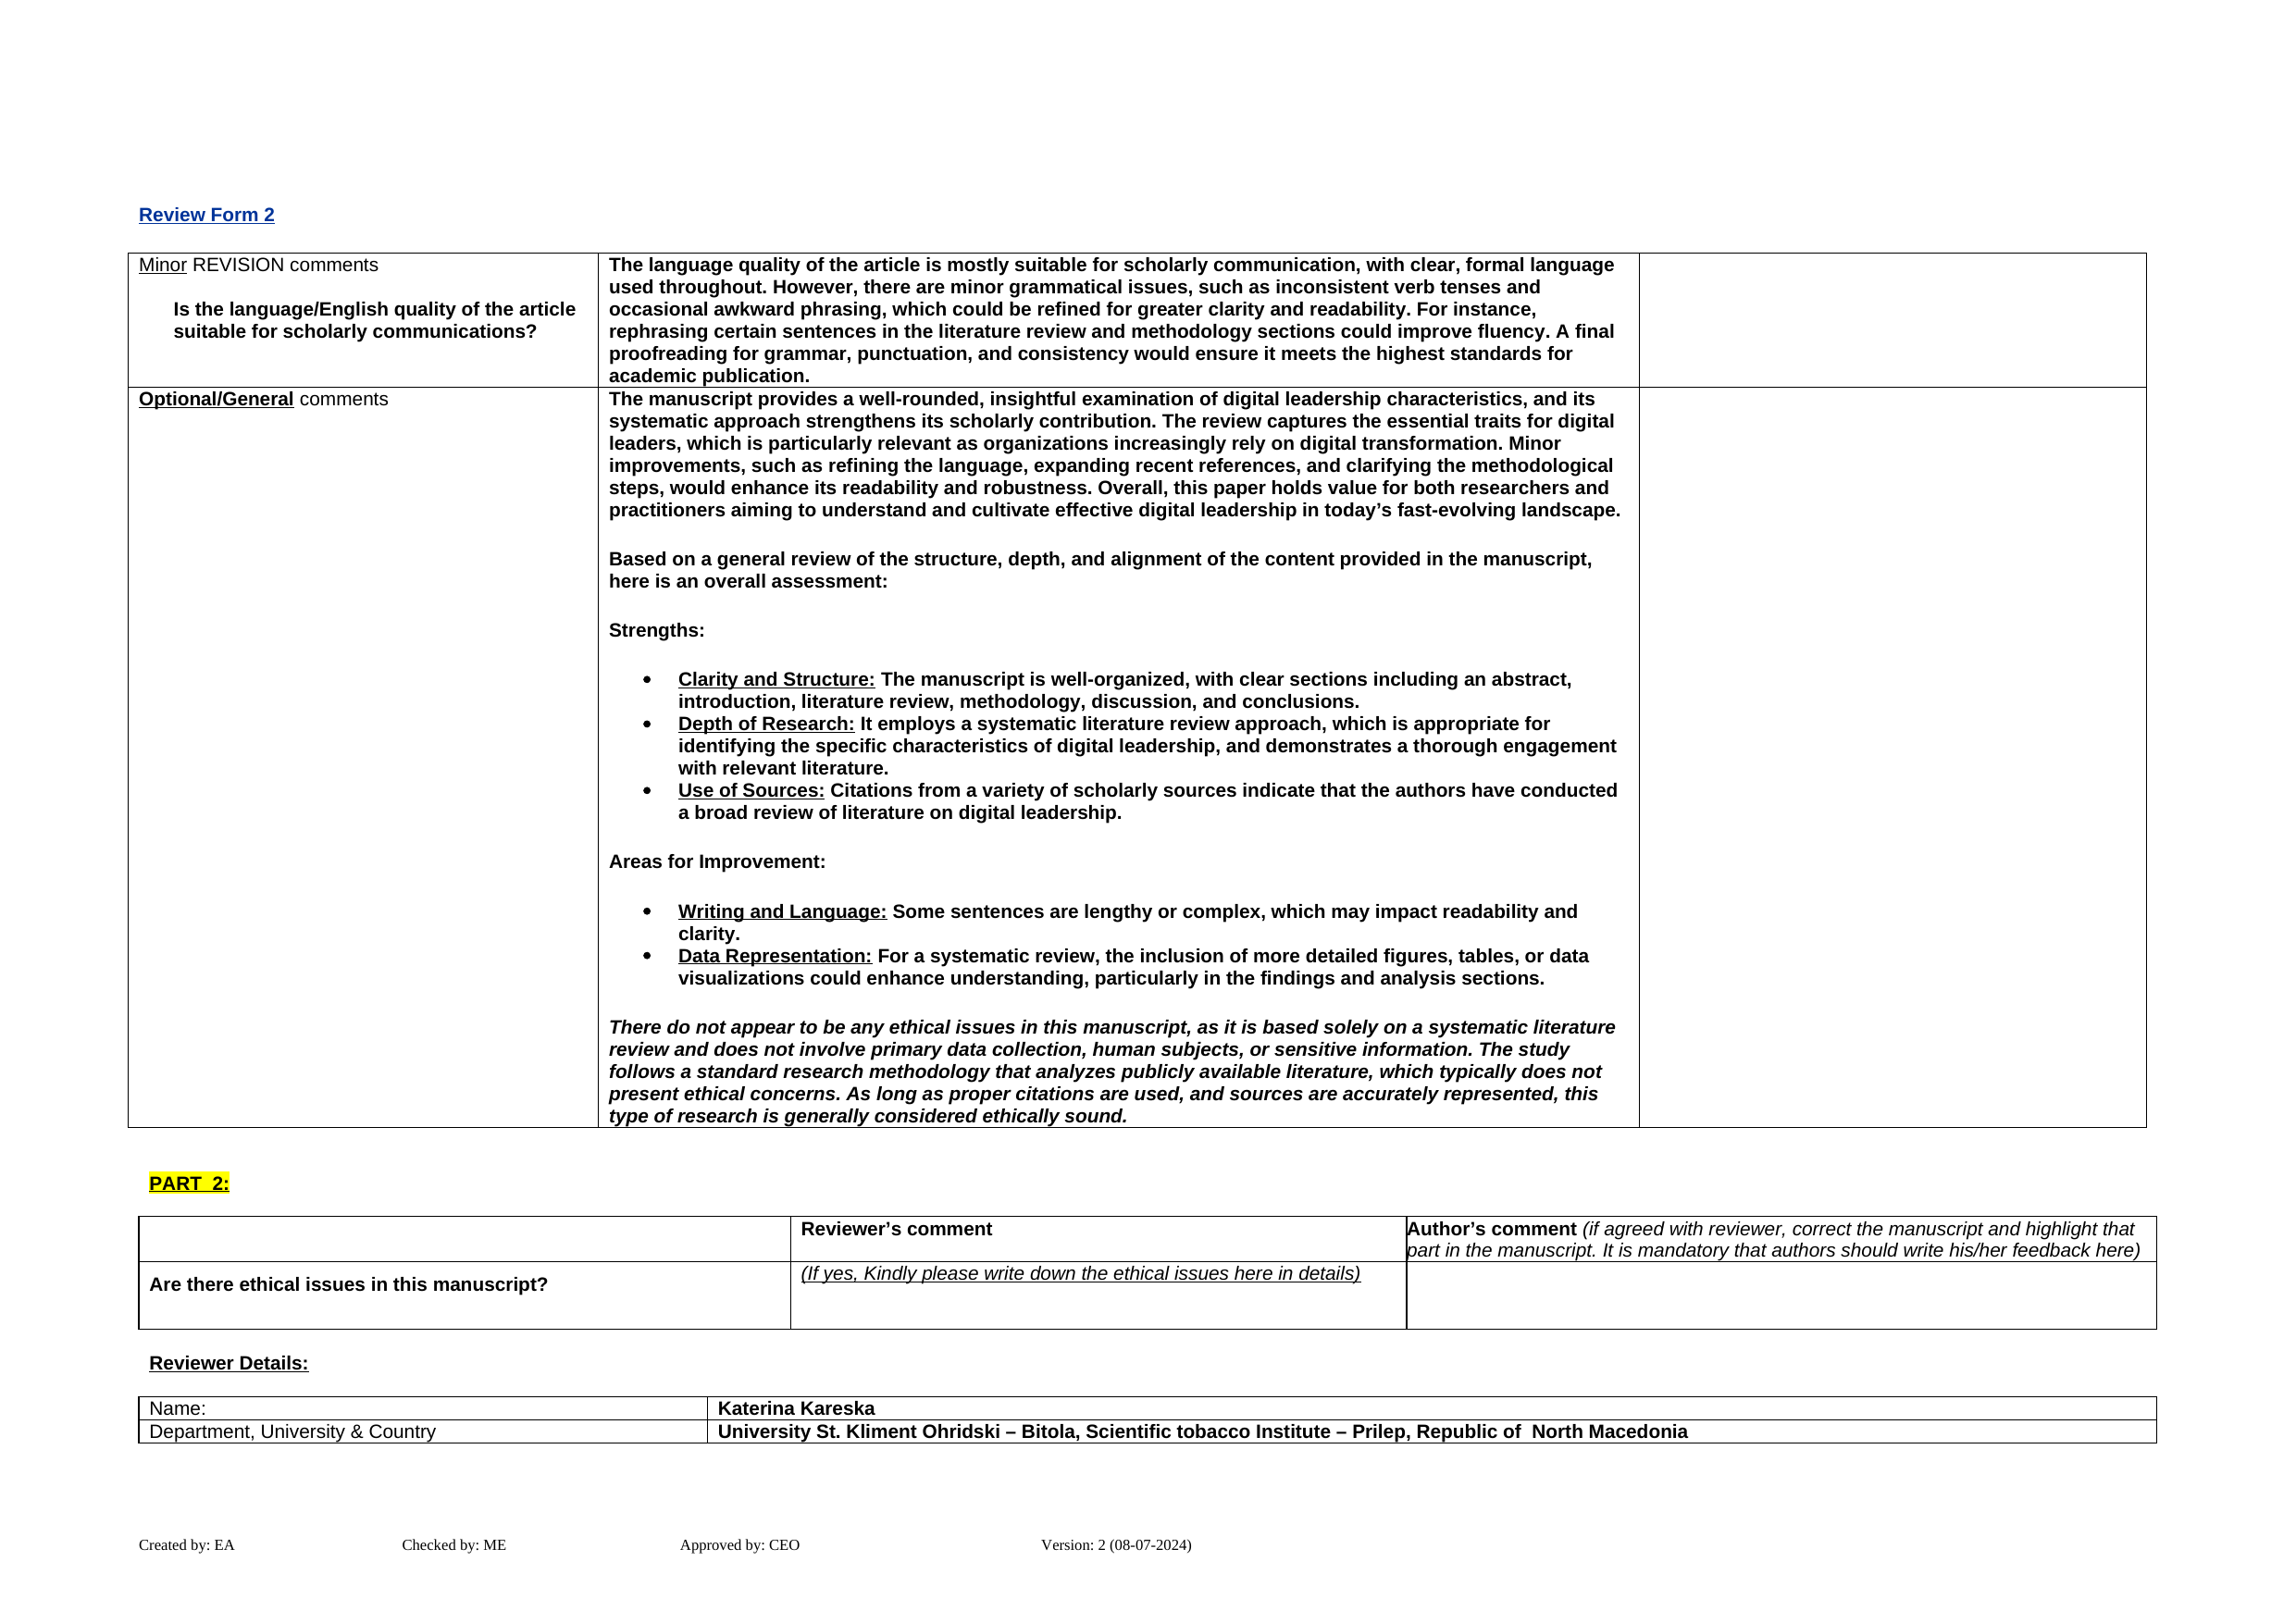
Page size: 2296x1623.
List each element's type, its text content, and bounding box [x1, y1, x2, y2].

table_cell Reviewer’s comment [791, 1217, 1406, 1261]
table_cell Katerina Kareska [708, 1397, 2156, 1419]
table_header Reviewer Details: [139, 1352, 2156, 1396]
table_header PART 2: [139, 1171, 2156, 1216]
table_cell The language quality of the article is mostly suitable for scholarly communication, with clear, formal language used throughout. However, there are minor grammatical issues, such as inconsistent verb tenses and occasional awkward phrasing, which could be refined for greater clarity and readability. For instance, rephrasing certain sentences in the literature review and methodology sections could improve fluency. A final proofreading for grammar, punctuation, and consistency would ensure it meets the highest standards for academic publication. [599, 254, 1639, 387]
table_cell Are there ethical issues in this manuscript? [140, 1262, 790, 1329]
table_cell University St. Kliment Ohridski – Bitola, Scientific tobacco Institute – Prilep, Republic of North Macedonia [708, 1420, 2156, 1443]
table_cell [1408, 1262, 2156, 1329]
table_cell [1640, 388, 2146, 1126]
table_cell (If yes, Kindly please write down the ethical issues here in details) [791, 1262, 1406, 1329]
table_cell Name: [140, 1397, 707, 1419]
table_cell Department, University & Country [140, 1420, 707, 1443]
table_cell [1640, 254, 2146, 387]
table_cell Optional/General comments [129, 388, 598, 1126]
table_cell Author’s comment (if agreed with reviewer, correct the manuscript and highlight that part in the manuscript. It is mandatory that authors should write his/her feedback here) [1408, 1217, 2156, 1261]
table_cell The manuscript provides a well-rounded, insightful examination of digital leadership characteristics, and its systematic approach strengthens its scholarly contribution. The review captures the essential traits for digital leaders, which is particularly relevant as organizations increasingly rely on digital transformation. Minor improvements, such as refining the language, expanding recent references, and clarifying the methodological steps, would enhance its readability and robustness. Overall, this paper holds value for both researchers and practitioners aiming to understand and cultivate effective digital leadership in today’s fast-evolving landscape. Based on a general review of the structure, depth, and alignment of the content provided in the manuscript, here is an overall assessment: Strengths: Clarity and Structure: The manuscript is well-organized, with clear sections including an abstract, introduction, literature review, methodology, discussion, and conclusions. Depth of Research: It employs a systematic literature review approach, which is appropriate for identifying the specific characteristics of digital leadership, and demonstrates a thorough engagement with relevant literature. Use of Sources: Citations from a variety of scholarly sources indicate that the authors have conducted a broad review of literature on digital leadership. Areas for Improvement: Writing and Language: Some sentences are lengthy or complex, which may impact readability and clarity. Data Representation: For a systematic review, the inclusion of more detailed figures, tables, or data visualizations could enhance understanding, particularly in the findings and analysis sections. There do not appear to be any ethical issues in this manuscript, as it is based solely on a systematic literature review and does not involve primary data collection, human subjects, or sensitive information. The study follows a standard research methodology that analyzes publicly available literature, which typically does not present ethical concerns. As long as proper citations are used, and sources are accurately represented, this type of research is generally considered ethically sound. [599, 388, 1639, 1126]
table_cell Minor REVISION comments Is the language/English quality of the article suitable for scholarly communications? [129, 254, 598, 387]
table_cell [140, 1217, 790, 1261]
